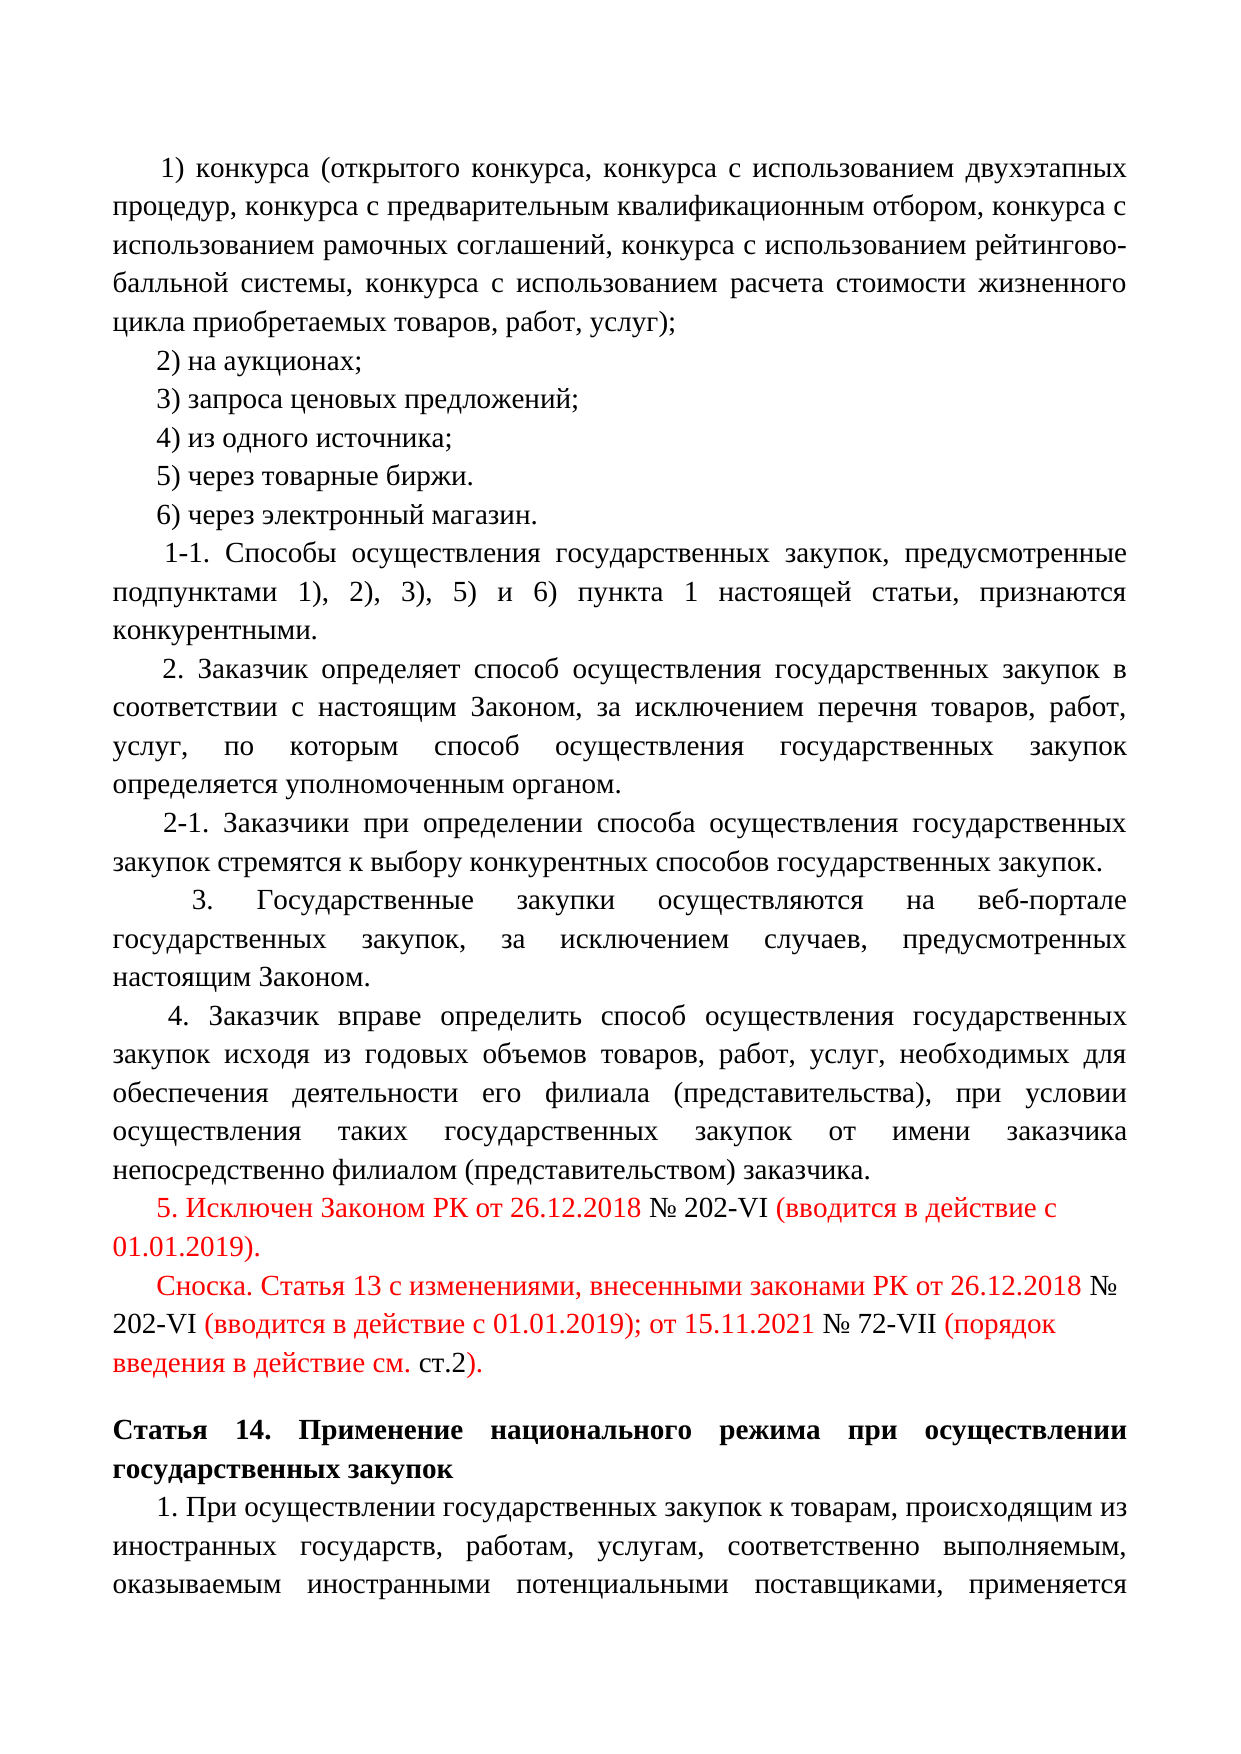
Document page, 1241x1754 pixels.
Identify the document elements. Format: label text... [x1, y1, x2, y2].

text 2) на аукционах; [112, 343, 1128, 376]
text 5) через товарные биржи. [112, 458, 1128, 492]
text Статья 14. Применение национального режима при осуществлении государственных закупок [112, 1412, 1128, 1484]
text 4. Заказчик вправе определить способ осуществления государственных закупок исходя из годовых объемов товаров, работ, услуг, необходимых для обеспечения деятельности его филиала (представительства), при условии осуществления таких государственных закупок от имени заказчика непосредственно филиалом (представительством) заказчика. [112, 998, 1128, 1186]
text 3. Государственные закупки осуществляются на веб-портале государственных закупок, за исключением случаев, предусмотренных настоящим Законом. [112, 882, 1128, 993]
text 4) из одного источника; [112, 420, 1128, 453]
text 2. Заказчик определяет способ осуществления государственных закупок в соответствии с настоящим Законом, за исключением перечня товаров, работ, услуг, по которым способ осуществления государственных закупок определяется уполномоченным органом. [112, 651, 1128, 800]
text 1-1. Способы осуществления государственных закупок, предусмотренные подпунктами 1), 2), 3), 5) и 6) пункта 1 настоящей статьи, признаются конкурентными. [112, 535, 1128, 646]
text 1) конкурса (открытого конкурса, конкурса с использованием двухэтапных процедур, конкурса с предварительным квалификационным отбором, конкурса с использованием рамочных соглашений, конкурса с использованием рейтингово-балльной системы, конкурса с использованием расчета стоимости жизненного цикла приобретаемых товаров, работ, услуг); [112, 150, 1128, 338]
text 6) через электронный магазин. [112, 497, 1128, 530]
text 2-1. Заказчики при определении способа осуществления государственных закупок стремятся к выбору конкурентных способов государственных закупок. [112, 805, 1128, 877]
text 3) запроса ценовых предложений; [112, 381, 1128, 415]
